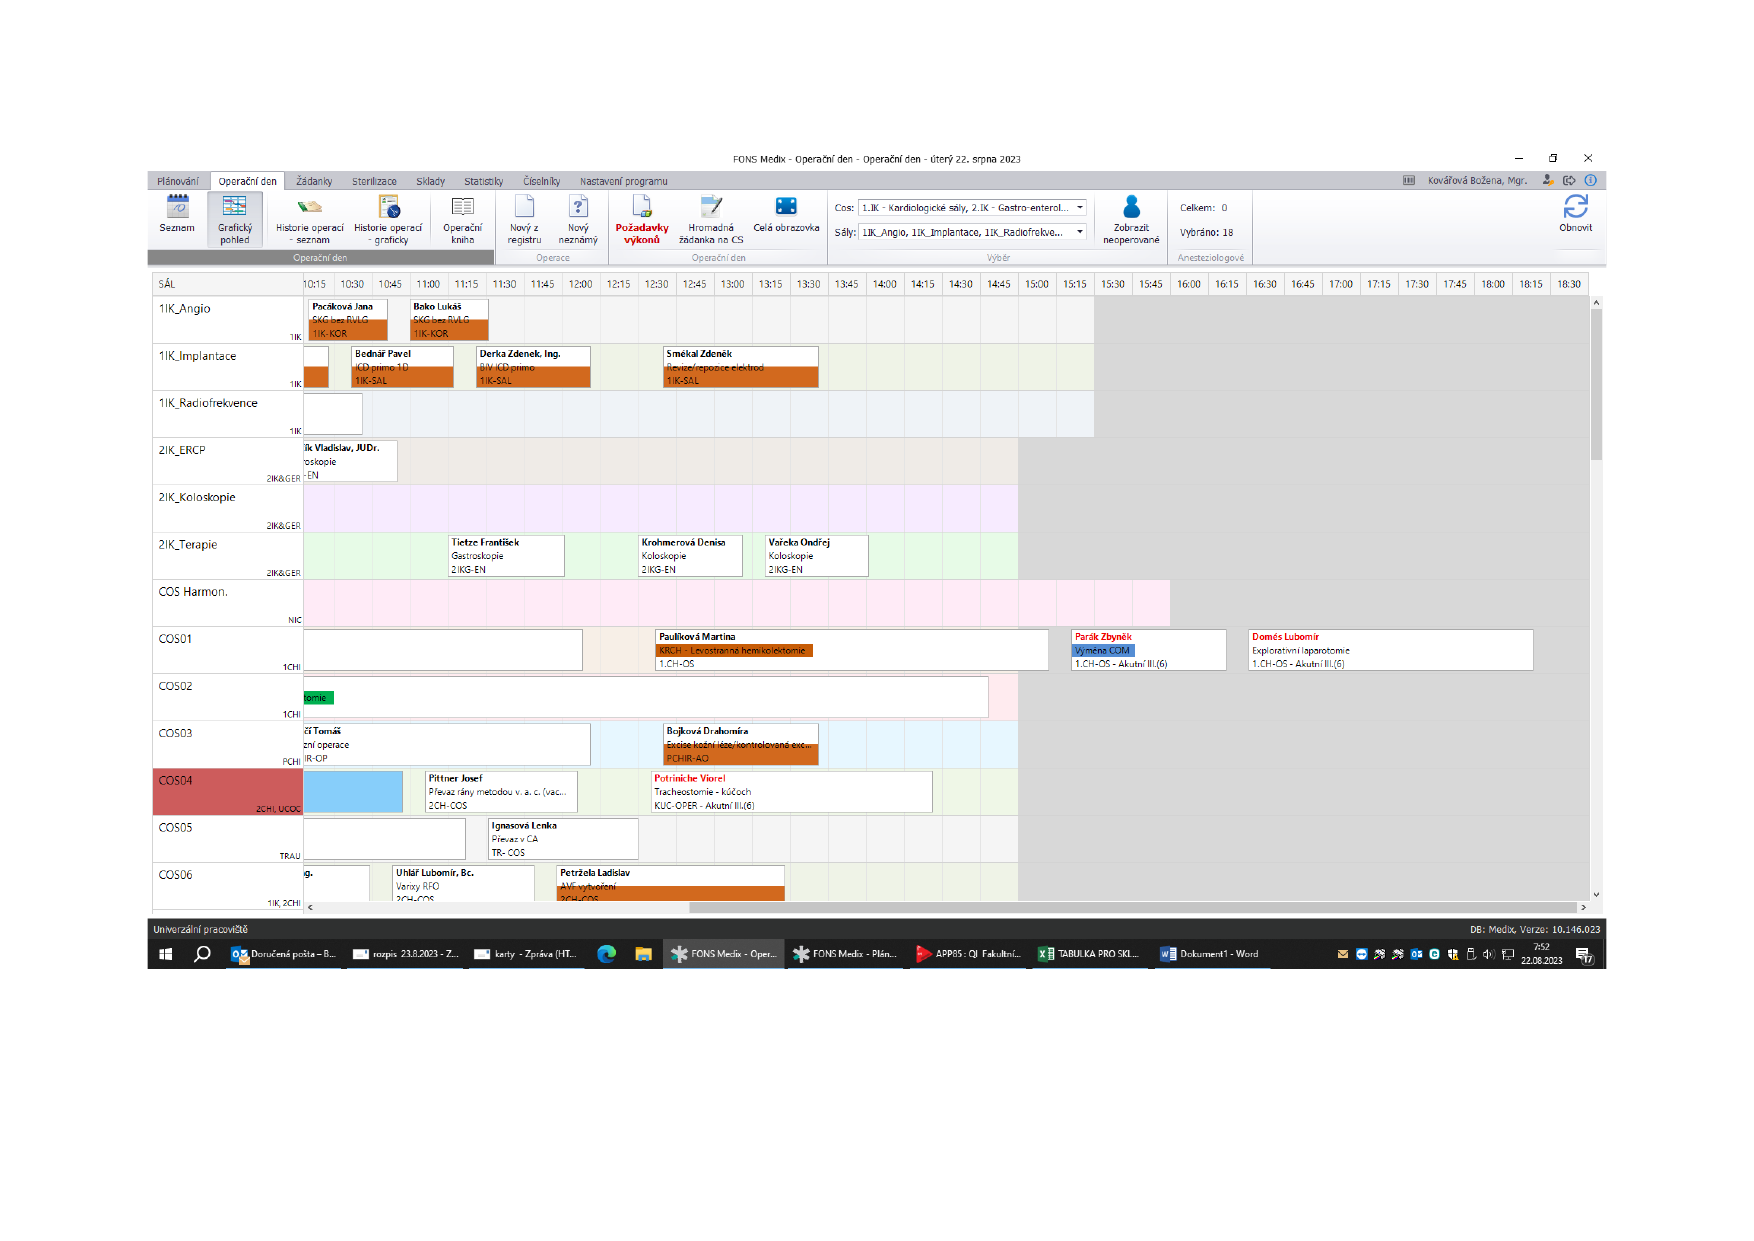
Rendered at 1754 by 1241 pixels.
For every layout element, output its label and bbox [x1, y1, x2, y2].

picture [147, 147, 1607, 969]
